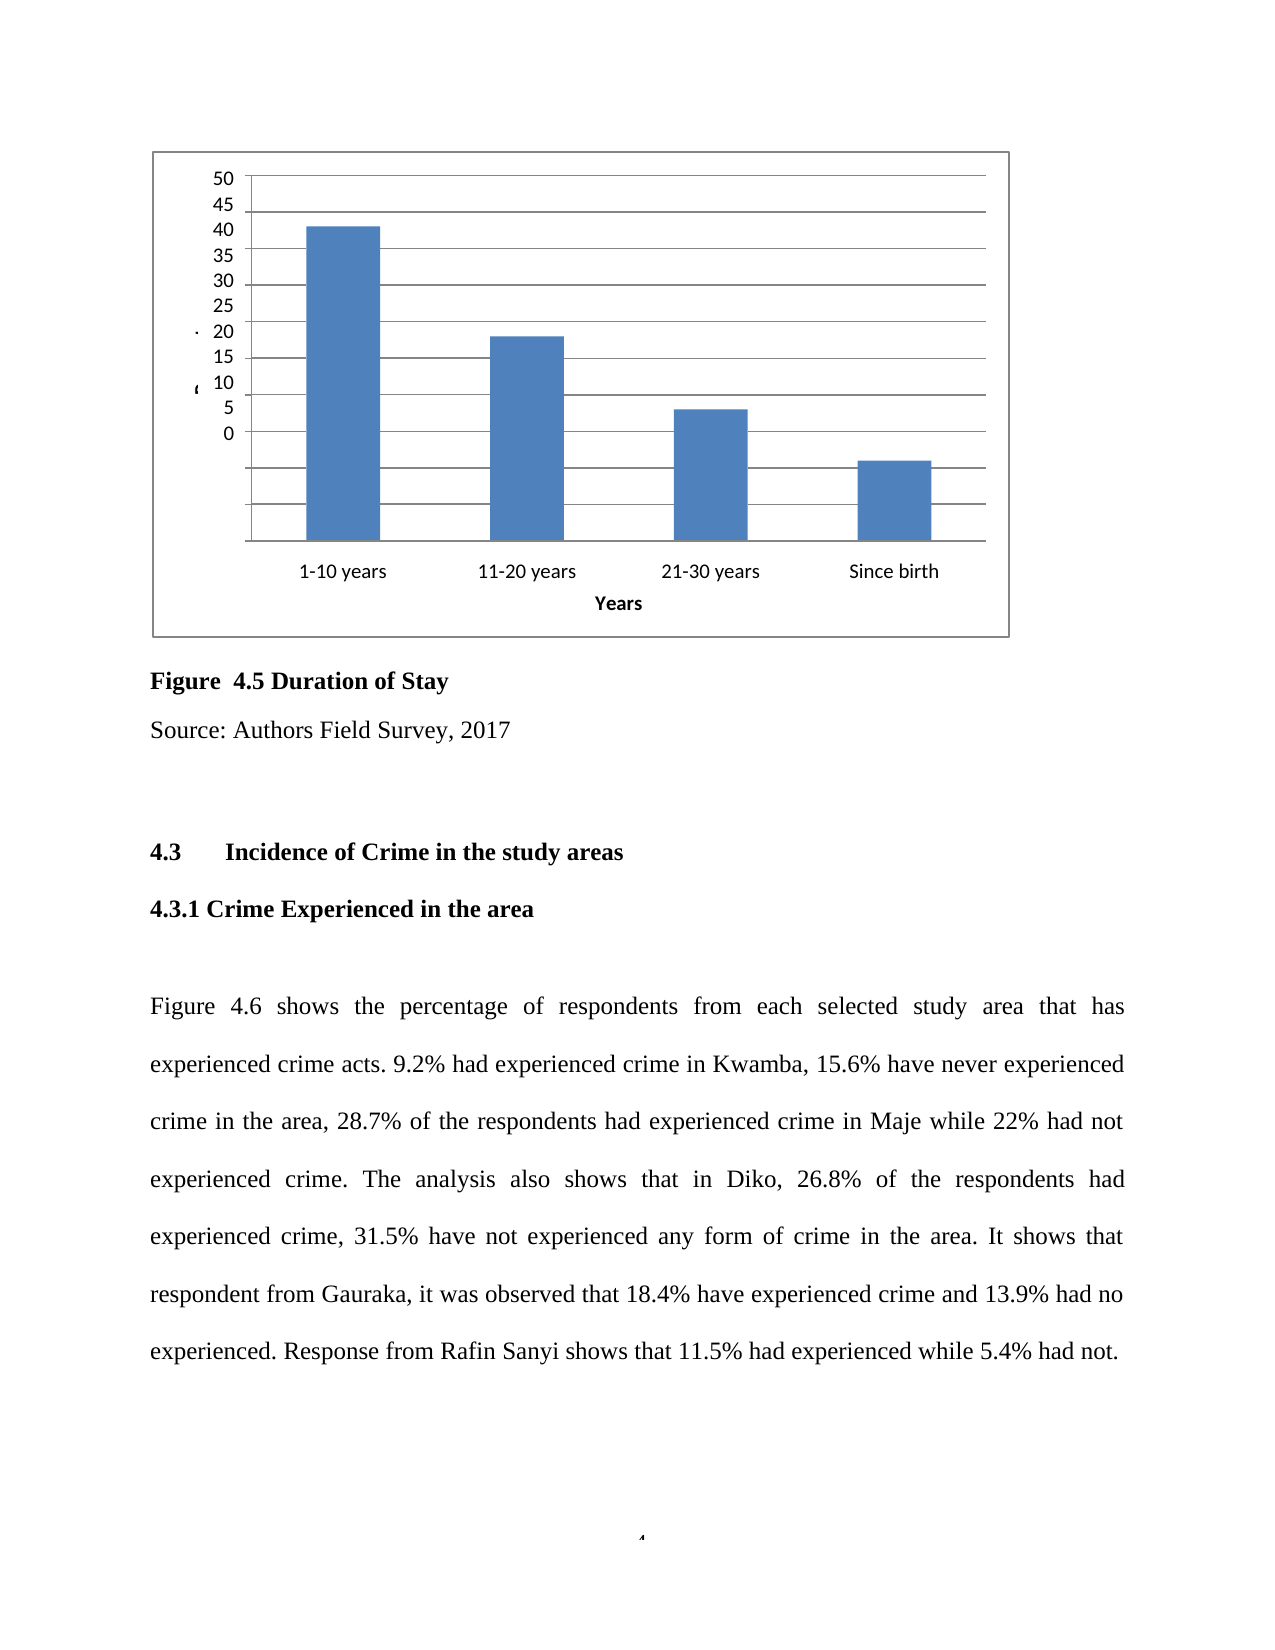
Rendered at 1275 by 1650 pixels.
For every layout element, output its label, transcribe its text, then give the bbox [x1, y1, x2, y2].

subtitle Figure 4.5 Duration of Stay [150, 666, 1204, 695]
text Figure 4.6 shows the percentage of respondents from each selected study area that has experienced crime acts. 9.2% had experienced crime in Kwamba, 15.6% have never experienced crime in the area, 28.7% of the respondents had experienced crime in Maje while 22% had not experienced crime. The analysis also shows that in Diko, 26.8% of the respondents had experienced crime, 31.5% have not experienced any form of crime in the area. It shows that respondent from Gauraka, it was observed that 18.4% have experienced crime and 13.9% had no experienced. Response from Rafin Sanyi shows that 11.5% had experienced while 5.4% had not. [150, 991, 1125, 1365]
text Source: Authors Field Survey, 2017 [150, 715, 1204, 744]
subtitle Incidence of Crime in the study areas [150, 837, 1204, 866]
list Crime Experienced in the area [150, 894, 1204, 923]
